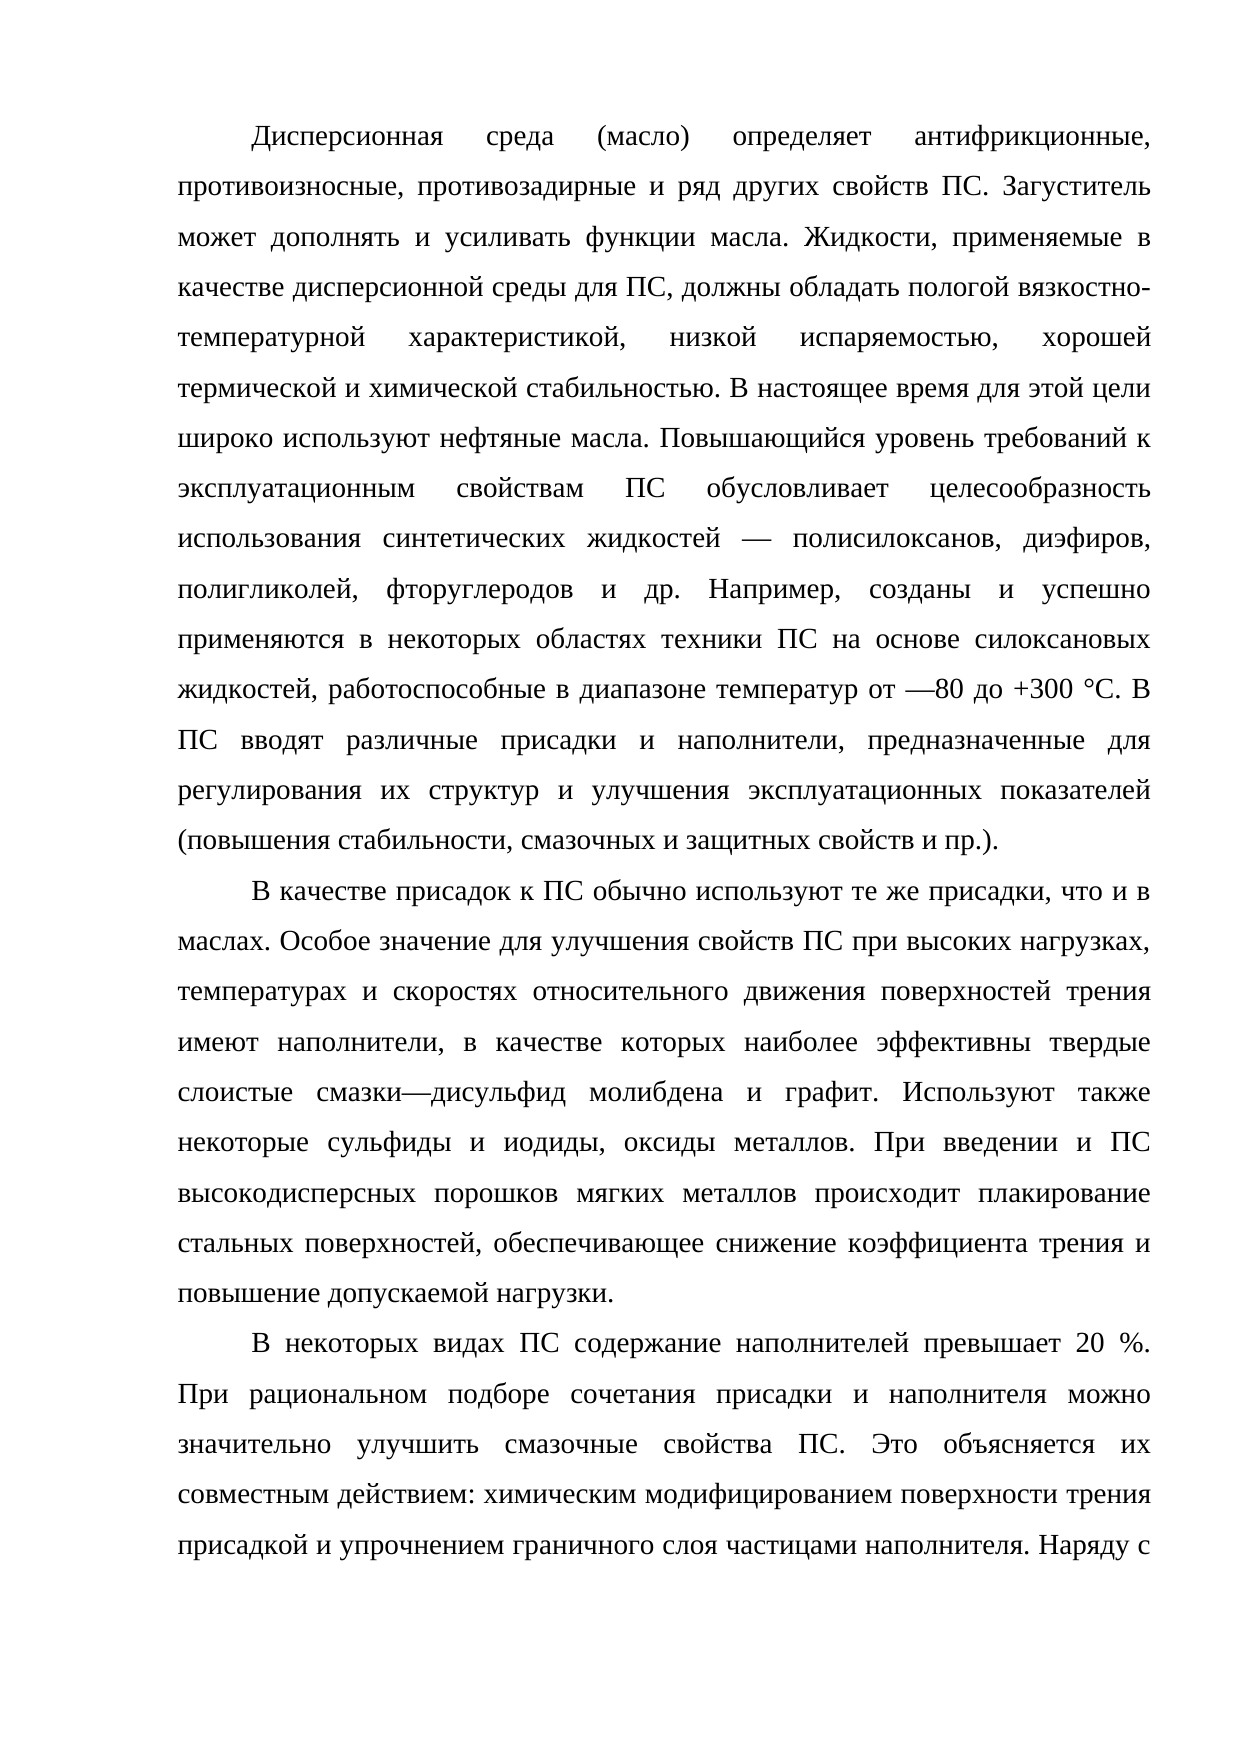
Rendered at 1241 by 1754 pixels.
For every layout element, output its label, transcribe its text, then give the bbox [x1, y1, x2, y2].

text Дисперсионная среда (масло) определяет антифрикционные, противоизносные, противозадирные и ряд других свойств ПС. Загуститель может дополнять и усиливать функции масла. Жидкости, применяемые в качестве дисперсионной среды для ПС, должны обладать пологой вязкостно-температурной характеристикой, низкой испаряемостью, хорошей термической и химической стабильностью. В настоящее время для этой цели широко используют нефтяные масла. Повышающийся уровень требований к эксплуатационным свойствам ПС обусловливает целесообразность использования синтетических жидкостей — полисилоксанов, диэфиров, полигликолей, фторуглеродов и др. Например, созданы и успешно применяются в некоторых областях техники ПС на основе силоксановых жидкостей, работоспособные в диапазоне температур от —80 до +300 °С. В ПС вводят различные присадки и наполнители, предназначенные для регулирования их структур и улучшения эксплуатационных показателей (повышения стабильности, смазочных и защитных свойств и пр.). [177, 118, 1152, 856]
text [177, 1326, 1152, 1560]
text В качестве присадок к ПС обычно используют те же присадки, что и в маслах. Особое значение для улучшения свойств ПС при высоких нагрузках, температурах и скоростях относительного движения поверхностей трения имеют наполнители, в качестве которых наиболее эффективны твердые слоистые смазки—дисульфид молибдена и графит. Используют также некоторые сульфиды и иодиды, оксиды металлов. При введении и ПС высокодисперсных порошков мягких металлов происходит плакирование стальных поверхностей, обеспечивающее снижение коэффициента трения и повышение допускаемой нагрузки. [177, 873, 1152, 1309]
